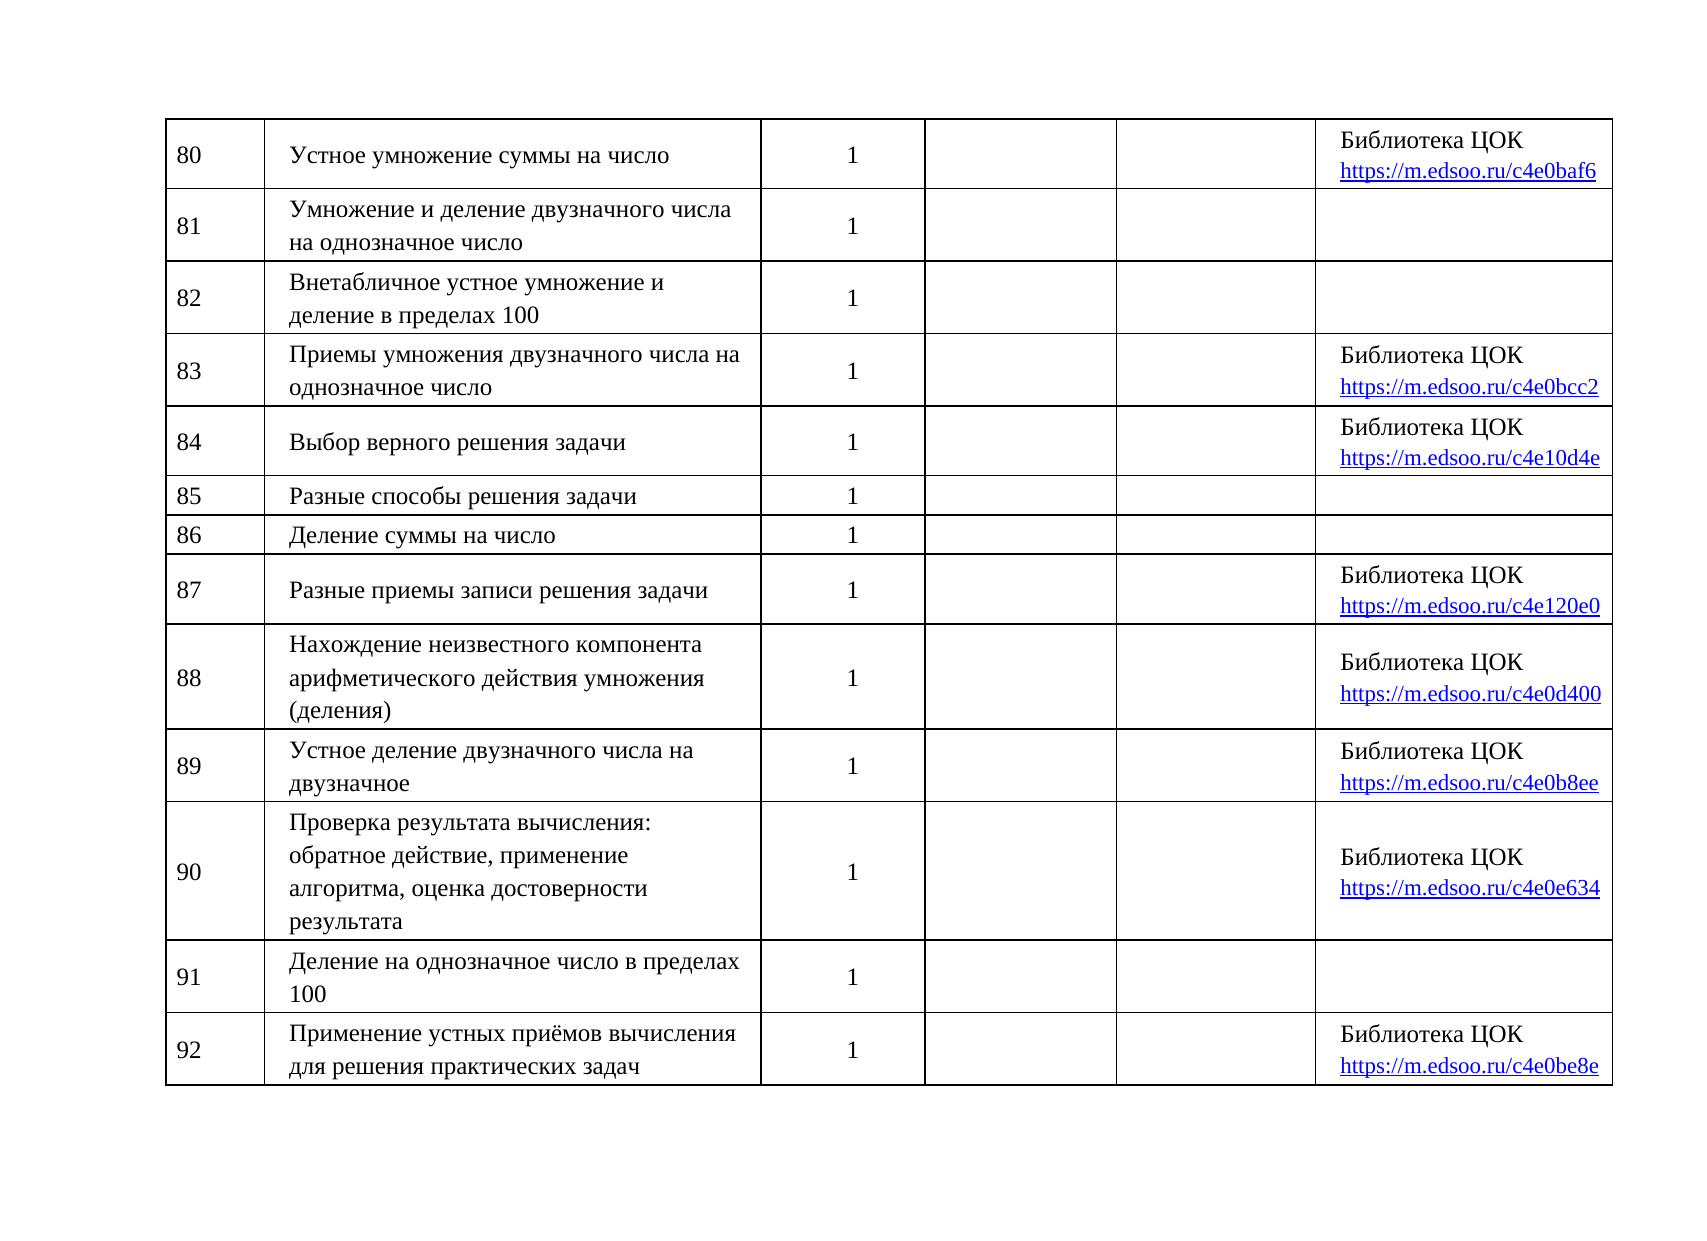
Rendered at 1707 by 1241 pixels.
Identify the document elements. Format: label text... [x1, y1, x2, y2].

table_cell 1 [762, 730, 924, 801]
table_cell [926, 189, 1116, 260]
table_cell Деление суммы на число [265, 516, 760, 553]
table_cell Умножение и деление двузначного числа на однозначное число [265, 189, 760, 260]
table_cell [1117, 625, 1315, 728]
table_cell 1 [762, 334, 924, 405]
table_cell Устное умножение суммы на число [265, 120, 760, 188]
table_cell 81 [167, 189, 264, 260]
table_cell Проверка результата вычисления: обратное действие, применение алгоритма, оценка достоверности результата [265, 802, 760, 939]
table_cell 82 [167, 262, 264, 332]
table_cell [926, 802, 1116, 939]
table_cell Библиотека ЦОК https://m.edsoo.ru/c4e0e634 [1316, 802, 1612, 939]
table_cell 1 [762, 120, 924, 188]
table_cell 87 [167, 555, 264, 623]
table_cell [1117, 555, 1315, 623]
table_cell [926, 730, 1116, 801]
table_cell [1117, 334, 1315, 405]
table_cell [926, 625, 1116, 728]
table_cell Нахождение неизвестного компонента арифметического действия умножения (деления) [265, 625, 760, 728]
table_cell [1316, 516, 1612, 553]
table_cell [926, 262, 1116, 332]
table_cell 86 [167, 516, 264, 553]
table_cell 91 [167, 941, 264, 1011]
table_cell [926, 941, 1116, 1011]
table_cell Библиотека ЦОК https://m.edsoo.ru/c4e0d400 [1316, 625, 1612, 728]
table_cell [1117, 802, 1315, 939]
table_cell [1117, 941, 1315, 1011]
table_cell [1117, 1013, 1315, 1084]
table_cell 1 [762, 1013, 924, 1084]
table_cell [1316, 262, 1612, 332]
table_cell 1 [762, 516, 924, 553]
table_cell 88 [167, 625, 264, 728]
table_cell 1 [762, 262, 924, 332]
table_cell 80 [167, 120, 264, 188]
table_cell Выбор верного решения задачи [265, 407, 760, 474]
table_cell Устное деление двузначного числа на двузначное [265, 730, 760, 801]
table_cell 92 [167, 1013, 264, 1084]
table_cell Приемы умножения двузначного числа на однозначное число [265, 334, 760, 405]
table_cell Разные приемы записи решения задачи [265, 555, 760, 623]
table_cell [1316, 476, 1612, 514]
table_cell Разные способы решения задачи [265, 476, 760, 514]
table_cell 1 [762, 476, 924, 514]
table_cell Библиотека ЦОК https://m.edsoo.ru/c4e0be8e [1316, 1013, 1612, 1084]
table_cell [1117, 407, 1315, 474]
table_cell [1117, 476, 1315, 514]
table_cell [926, 120, 1116, 188]
table_cell 1 [762, 625, 924, 728]
table_cell Библиотека ЦОК https://m.edsoo.ru/c4e0baf6 [1316, 120, 1612, 188]
table_cell 84 [167, 407, 264, 474]
table_cell [926, 555, 1116, 623]
table_cell 1 [762, 407, 924, 474]
table_cell Применение устных приёмов вычисления для решения практических задач [265, 1013, 760, 1084]
table_cell [1117, 262, 1315, 332]
table_cell 85 [167, 476, 264, 514]
table_cell [1117, 516, 1315, 553]
table_cell 1 [762, 555, 924, 623]
table_cell [1117, 189, 1315, 260]
table_cell [1117, 120, 1315, 188]
table_cell Библиотека ЦОК https://m.edsoo.ru/c4e120e0 [1316, 555, 1612, 623]
table_cell [1316, 941, 1612, 1011]
table_cell [1316, 189, 1612, 260]
table_cell [926, 334, 1116, 405]
table_cell 89 [167, 730, 264, 801]
table_cell [926, 476, 1116, 514]
table_cell 90 [167, 802, 264, 939]
table_cell 83 [167, 334, 264, 405]
table_cell Библиотека ЦОК https://m.edsoo.ru/c4e0bcc2 [1316, 334, 1612, 405]
table_cell [926, 1013, 1116, 1084]
table_cell Внетабличное устное умножение и деление в пределах 100 [265, 262, 760, 332]
table_cell Библиотека ЦОК https://m.edsoo.ru/c4e0b8ee [1316, 730, 1612, 801]
table_cell [926, 407, 1116, 474]
table_cell 1 [762, 802, 924, 939]
table_cell Деление на однозначное число в пределах 100 [265, 941, 760, 1011]
table_cell Библиотека ЦОК https://m.edsoo.ru/c4e10d4e [1316, 407, 1612, 474]
table_cell [926, 516, 1116, 553]
table_cell 1 [762, 941, 924, 1011]
table_cell [1117, 730, 1315, 801]
table_cell 1 [762, 189, 924, 260]
